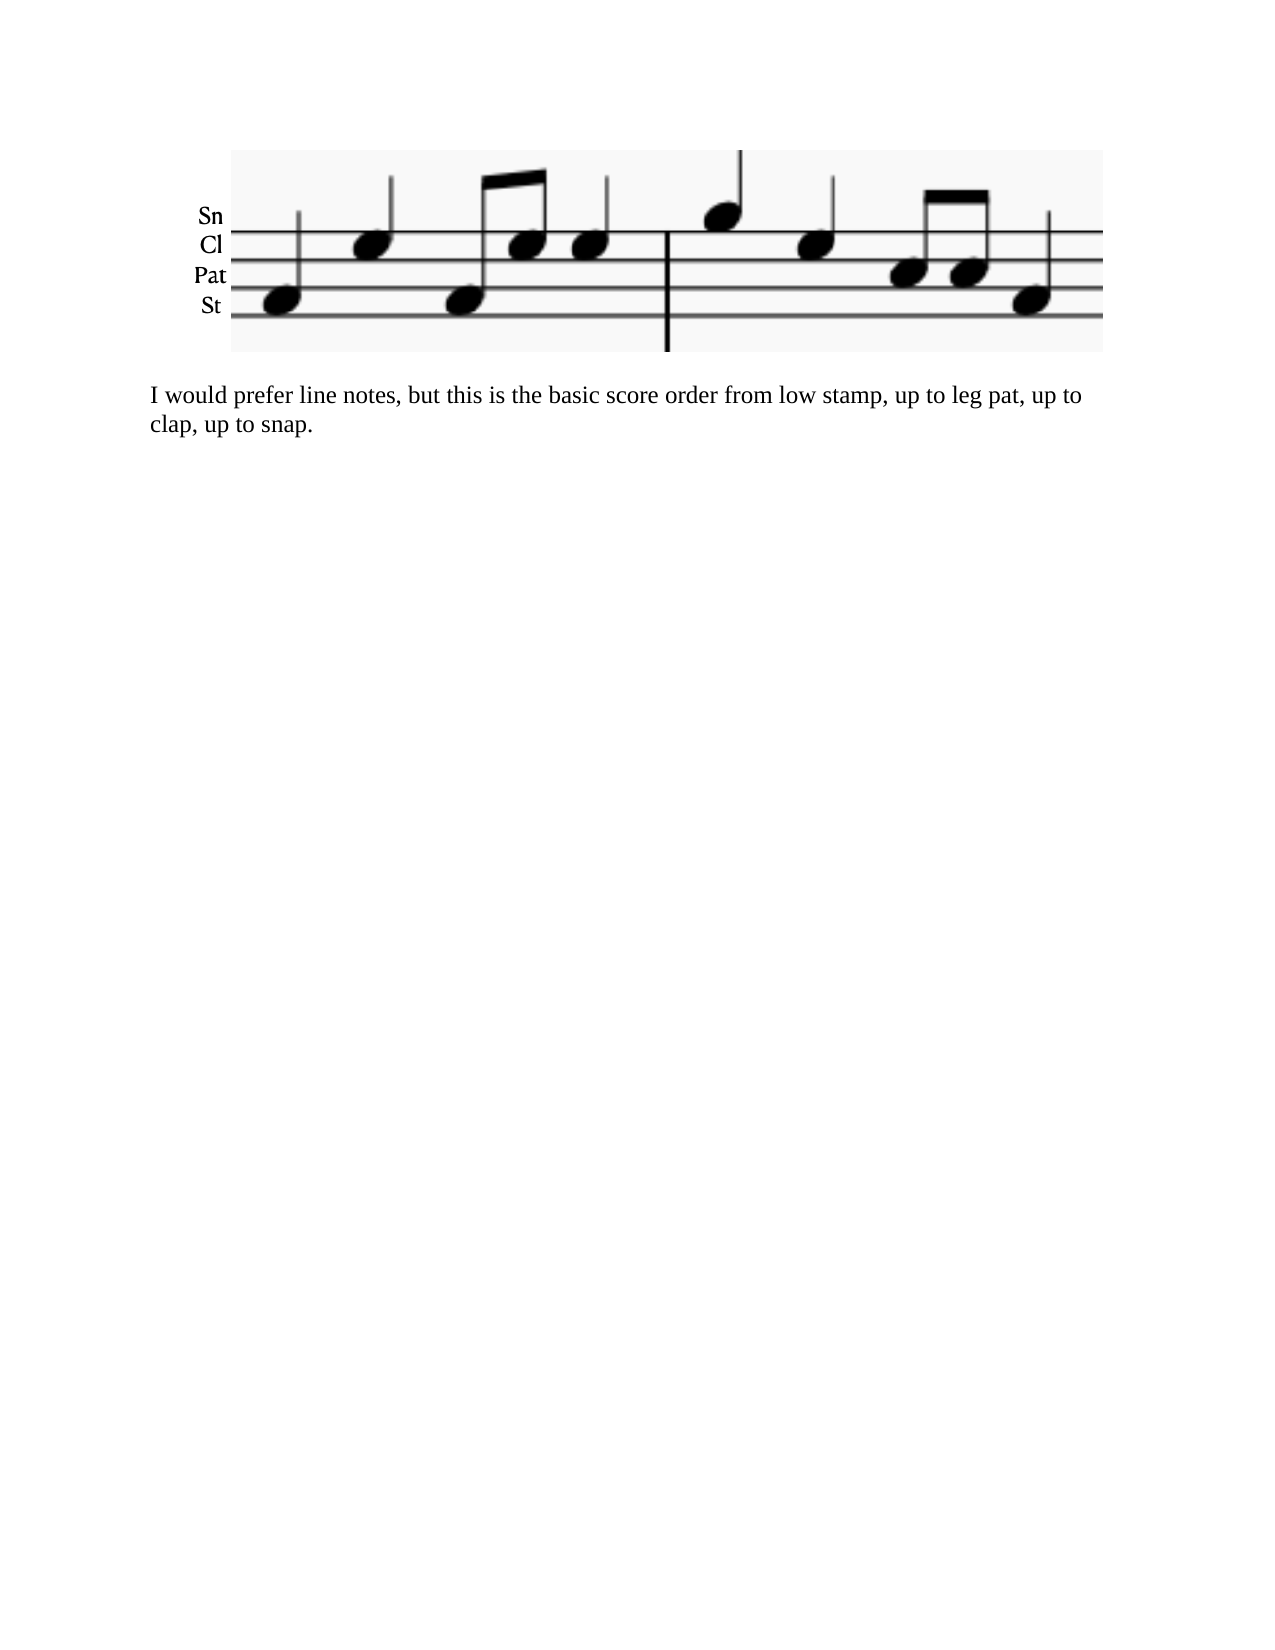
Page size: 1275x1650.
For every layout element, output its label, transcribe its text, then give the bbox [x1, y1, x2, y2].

picture [150, 150, 1125, 352]
text I would prefer line notes, but this is the basic score order from low stamp, up to leg pat, up to clap, up to snap. [150, 380, 1125, 438]
